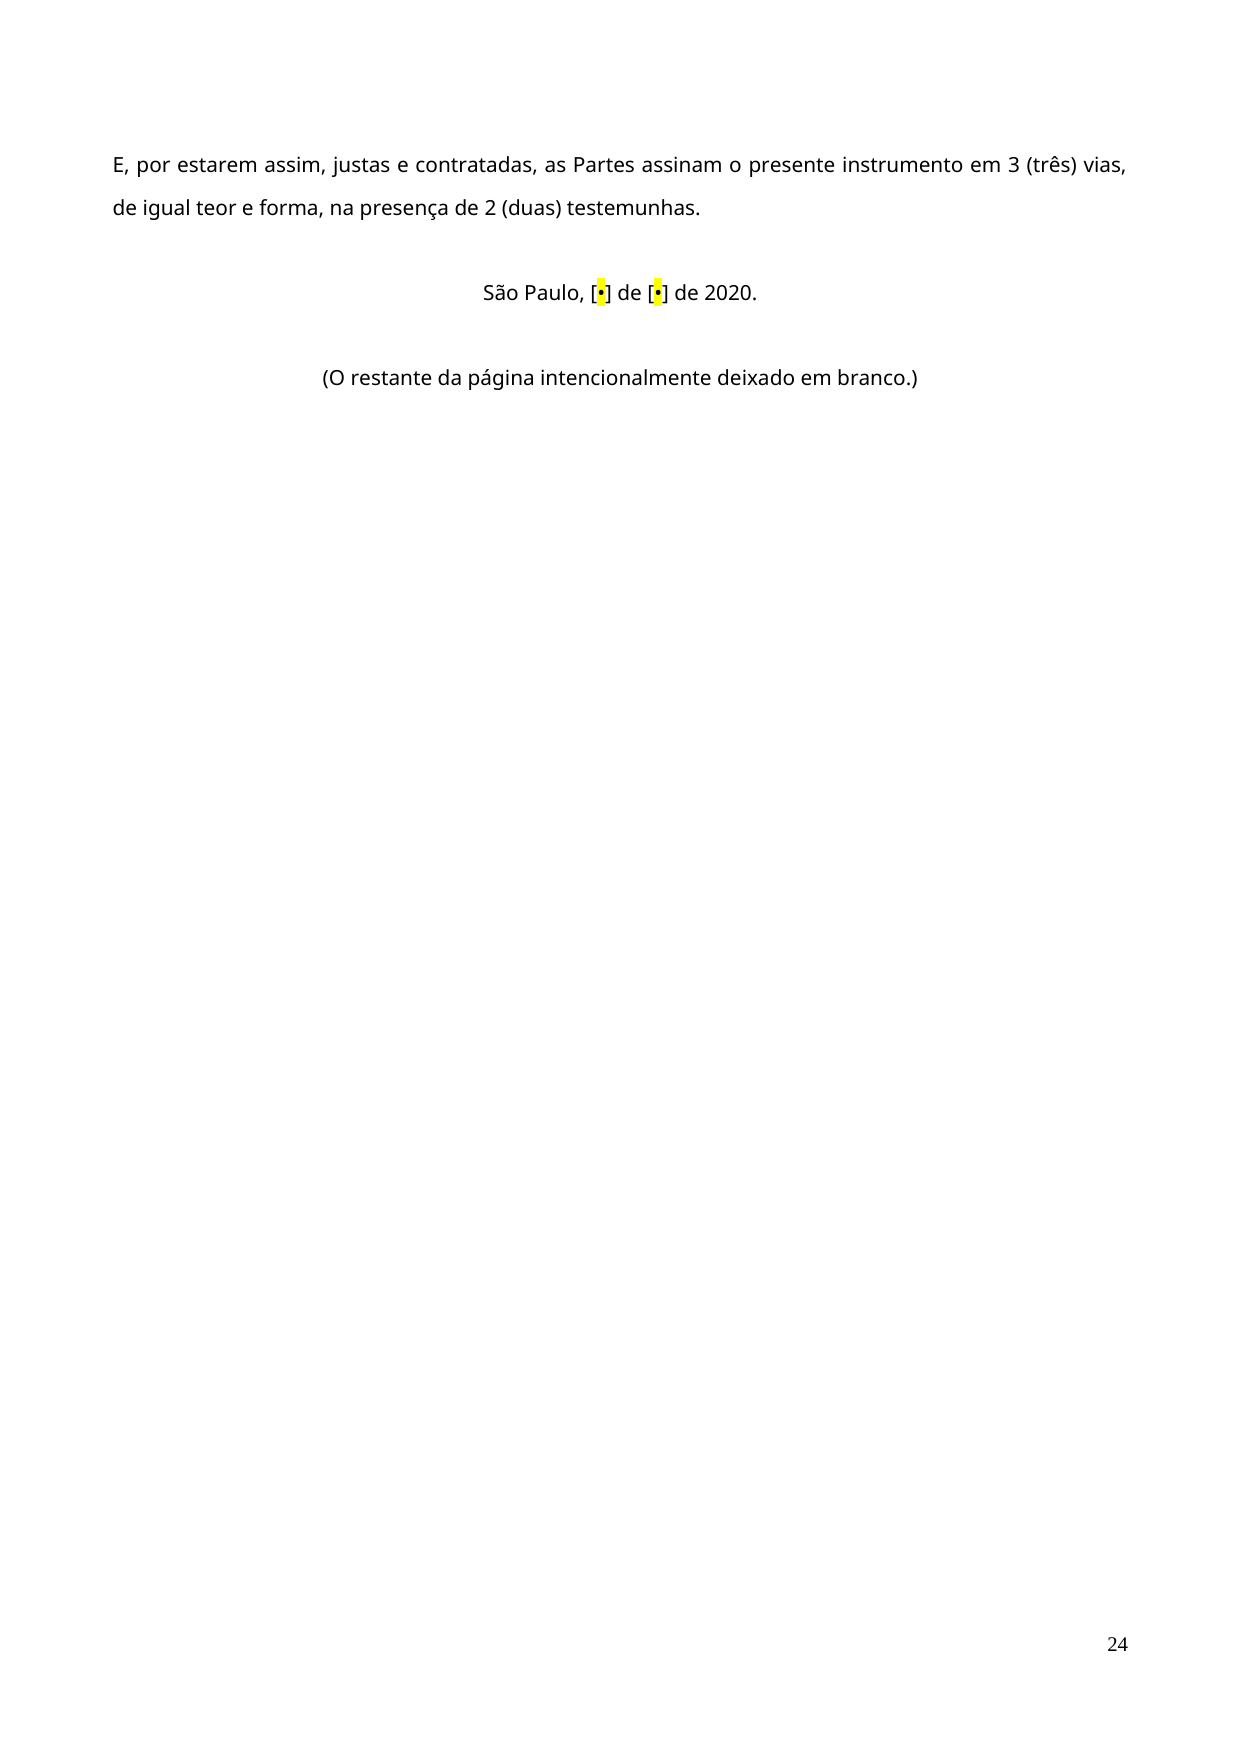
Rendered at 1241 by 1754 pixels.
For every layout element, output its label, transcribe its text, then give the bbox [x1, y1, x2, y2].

text São Paulo, [•] de [•] de 2020. [112, 278, 597, 306]
text São Paulo, [•] de [•] de 2020. [662, 278, 1128, 306]
text (O restante da página intencionalmente deixado em branco.) [112, 363, 1128, 391]
text E, por estarem assim, justas e contratadas, as Partes assinam o presente instrumento em 3 (três) vias, de igual teor e forma, na presença de 2 (duas) testemunhas. [112, 150, 1128, 221]
